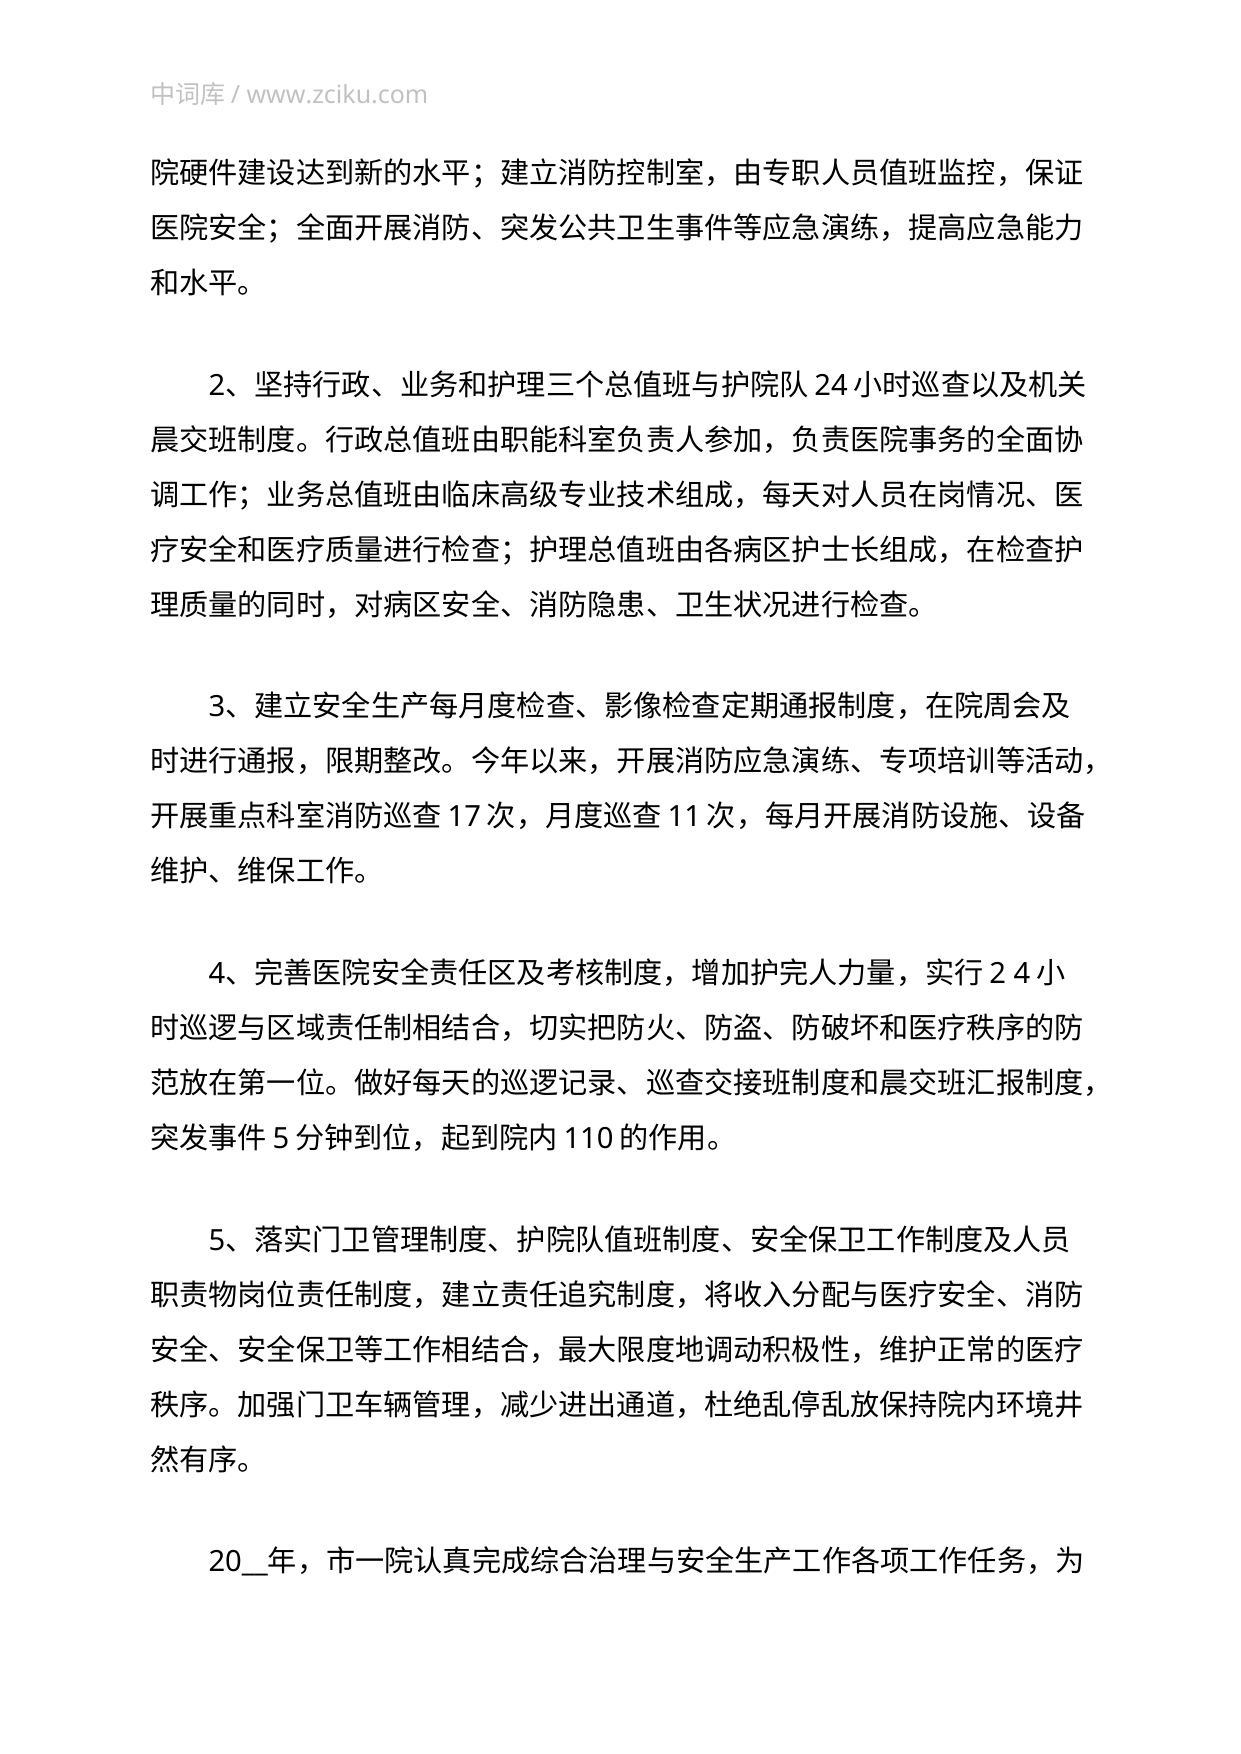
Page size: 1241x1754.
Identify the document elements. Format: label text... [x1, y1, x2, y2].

text 2、坚持行政、业务和护理三个总值班与护院队24小时巡查以及机关晨交班制度。行政总值班由职能科室负责人参加，负责医院事务的全面协调工作；业务总值班由临床高级专业技术组成，每天对人员在岗情况、医疗安全和医疗质量进行检查；护理总值班由各病区护士长组成，在检查护理质量的同时，对病区安全、消防隐患、卫生状况进行检查。 [150, 362, 1090, 623]
text 4、完善医院安全责任区及考核制度，增加护完人力量，实行2 4小时巡逻与区域责任制相结合，切实把防火、防盗、防破坏和医疗秩序的防范放在第一位。做好每天的巡逻记录、巡查交接班制度和晨交班汇报制度，突发事件5分钟到位，起到院内110的作用。 [150, 950, 1090, 1157]
text 3、建立安全生产每月度检查、影像检查定期通报制度，在院周会及时进行通报，限期整改。今年以来，开展消防应急演练、专项培训等活动，开展重点科室消防巡查17次，月度巡查11次，每月开展消防设施、设备维护、维保工作。 [150, 683, 1090, 890]
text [150, 150, 1090, 302]
text 5、落实门卫管理制度、护院队值班制度、安全保卫工作制度及人员职责物岗位责任制度，建立责任追究制度，将收入分配与医疗安全、消防安全、安全保卫等工作相结合，最大限度地调动积极性，维护正常的医疗秩序。加强门卫车辆管理，减少进出通道，杜绝乱停乱放保持院内环境井然有序。 [150, 1216, 1090, 1478]
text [150, 1538, 1090, 1580]
